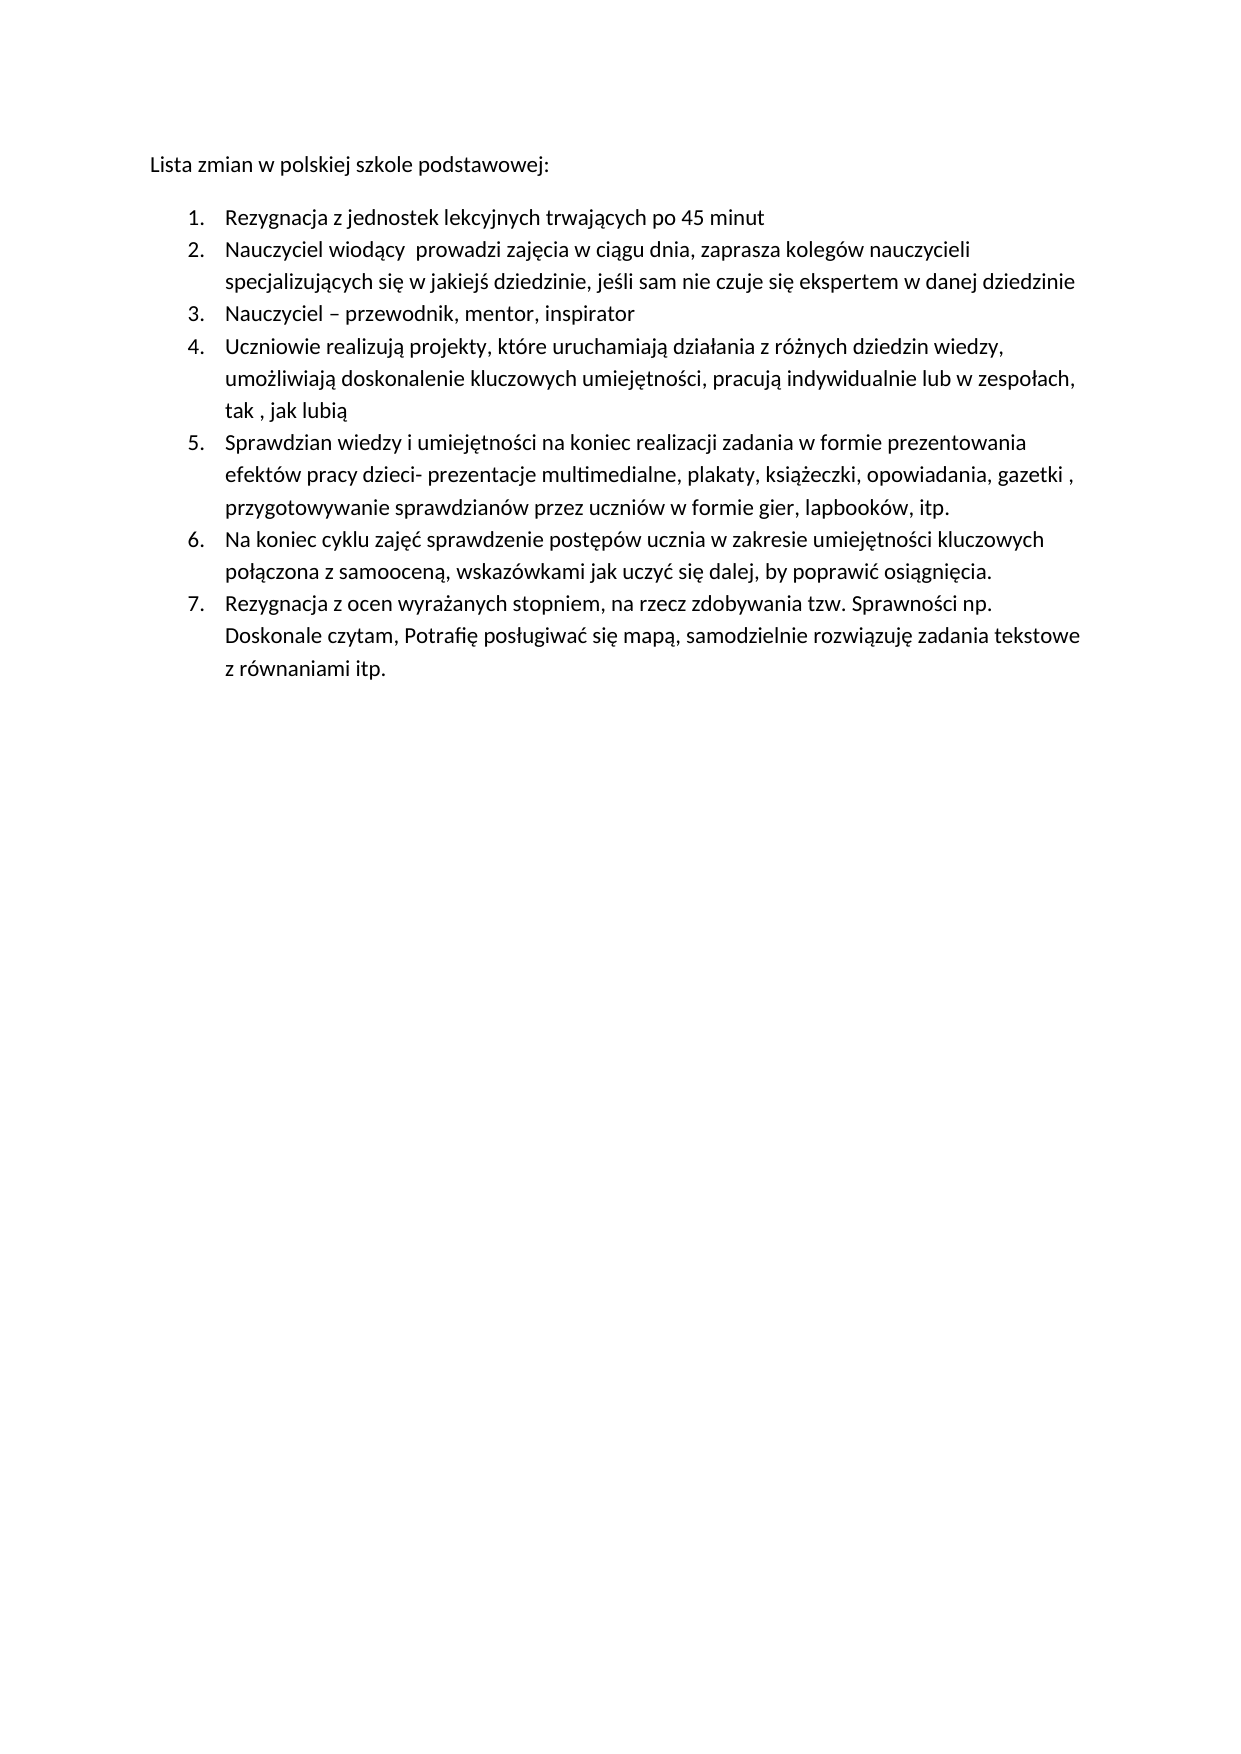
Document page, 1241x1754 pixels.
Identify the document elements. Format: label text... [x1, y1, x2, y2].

list Rezygnacja z ocen wyrażanych stopniem, na rzecz zdobywania tzw. Sprawności np. Doskonale czytam, Potrafię posługiwać się mapą, samodzielnie rozwiązuję zadania tekstowe z równaniami itp. [187, 589, 1090, 682]
list Rezygnacja z jednostek lekcyjnych trwających po 45 minut [187, 203, 1090, 231]
list Sprawdzian wiedzy i umiejętności na koniec realizacji zadania w formie prezentowania efektów pracy dzieci- prezentacje multimedialne, plakaty, książeczki, opowiadania, gazetki , przygotowywanie sprawdzianów przez uczniów w formie gier, lapbooków, itp. [187, 428, 1090, 521]
list Na koniec cyklu zajęć sprawdzenie postępów ucznia w zakresie umiejętności kluczowych połączona z samooceną, wskazówkami jak uczyć się dalej, by poprawić osiągnięcia. [187, 525, 1090, 585]
list Nauczyciel wiodący prowadzi zajęcia w ciągu dnia, zaprasza kolegów nauczycieli specjalizujących się w jakiejś dziedzinie, jeśli sam nie czuje się ekspertem w danej dziedzinie [187, 235, 1090, 295]
list Nauczyciel – przewodnik, mentor, inspirator [187, 299, 1090, 328]
text Lista zmian w polskiej szkole podstawowej: [150, 150, 1090, 178]
list Uczniowie realizują projekty, które uruchamiają działania z różnych dziedzin wiedzy, umożliwiają doskonalenie kluczowych umiejętności, pracują indywidualnie lub w zespołach, tak , jak lubią [187, 332, 1090, 424]
